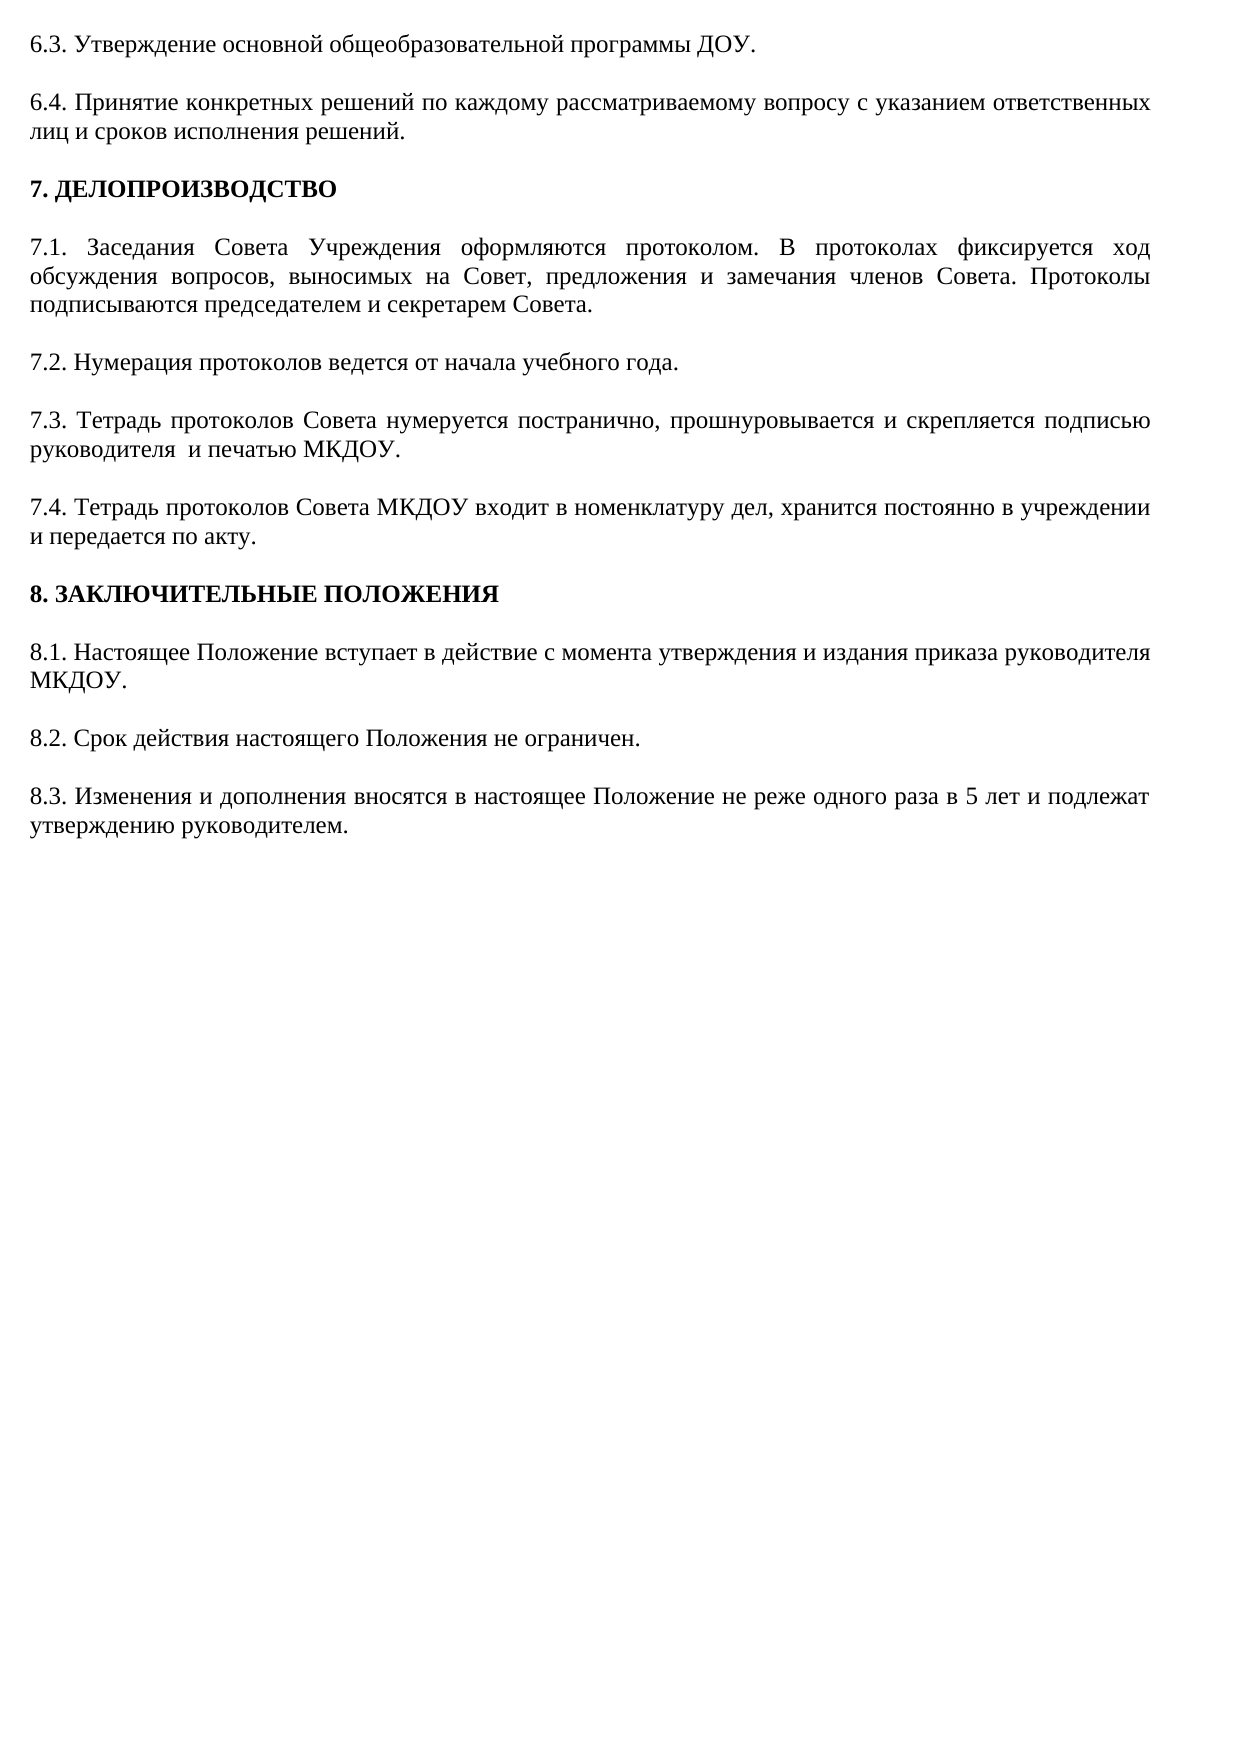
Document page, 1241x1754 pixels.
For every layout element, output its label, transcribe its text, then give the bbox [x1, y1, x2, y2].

text 7.3. Тетрадь протоколов Совета нумеруется постранично, прошнуровывается и скрепляется подписью руководителя и печатью МКДОУ. [29, 405, 1152, 463]
text 6.3. Утверждение основной общеобразовательной программы ДОУ. [29, 29, 1152, 58]
text 8.2. Срок действия настоящего Положения не ограничен. [29, 723, 1152, 752]
text 7.2. Нумерация протоколов ведется от начала учебного года. [29, 347, 1152, 376]
text 8.3. Изменения и дополнения вносятся в настоящее Положение не реже одного раза в 5 лет и подлежат утверждению руководителем. [29, 781, 1152, 839]
text 7. ДЕЛОПРОИЗВОДСТВО [29, 174, 1152, 203]
text 7.4. Тетрадь протоколов Совета МКДОУ входит в номенклатуру дел, хранится постоянно в учреждении и передается по акту. [29, 492, 1152, 549]
text 8.1. Настоящее Положение вступает в действие с момента утверждения и издания приказа руководителя МКДОУ. [29, 637, 1152, 694]
text 7.1. Заседания Совета Учреждения оформляются протоколом. В протоколах фиксируется ход обсуждения вопросов, выносимых на Совет, предложения и замечания членов Совета. Протоколы подписываются председателем и секретарем Совета. [29, 232, 1152, 318]
text 8. ЗАКЛЮЧИТЕЛЬНЫЕ ПОЛОЖЕНИЯ [29, 579, 1152, 607]
text 6.4. Принятие конкретных решений по каждому рассматриваемому вопросу с указанием ответственных лиц и сроков исполнения решений. [29, 87, 1152, 145]
